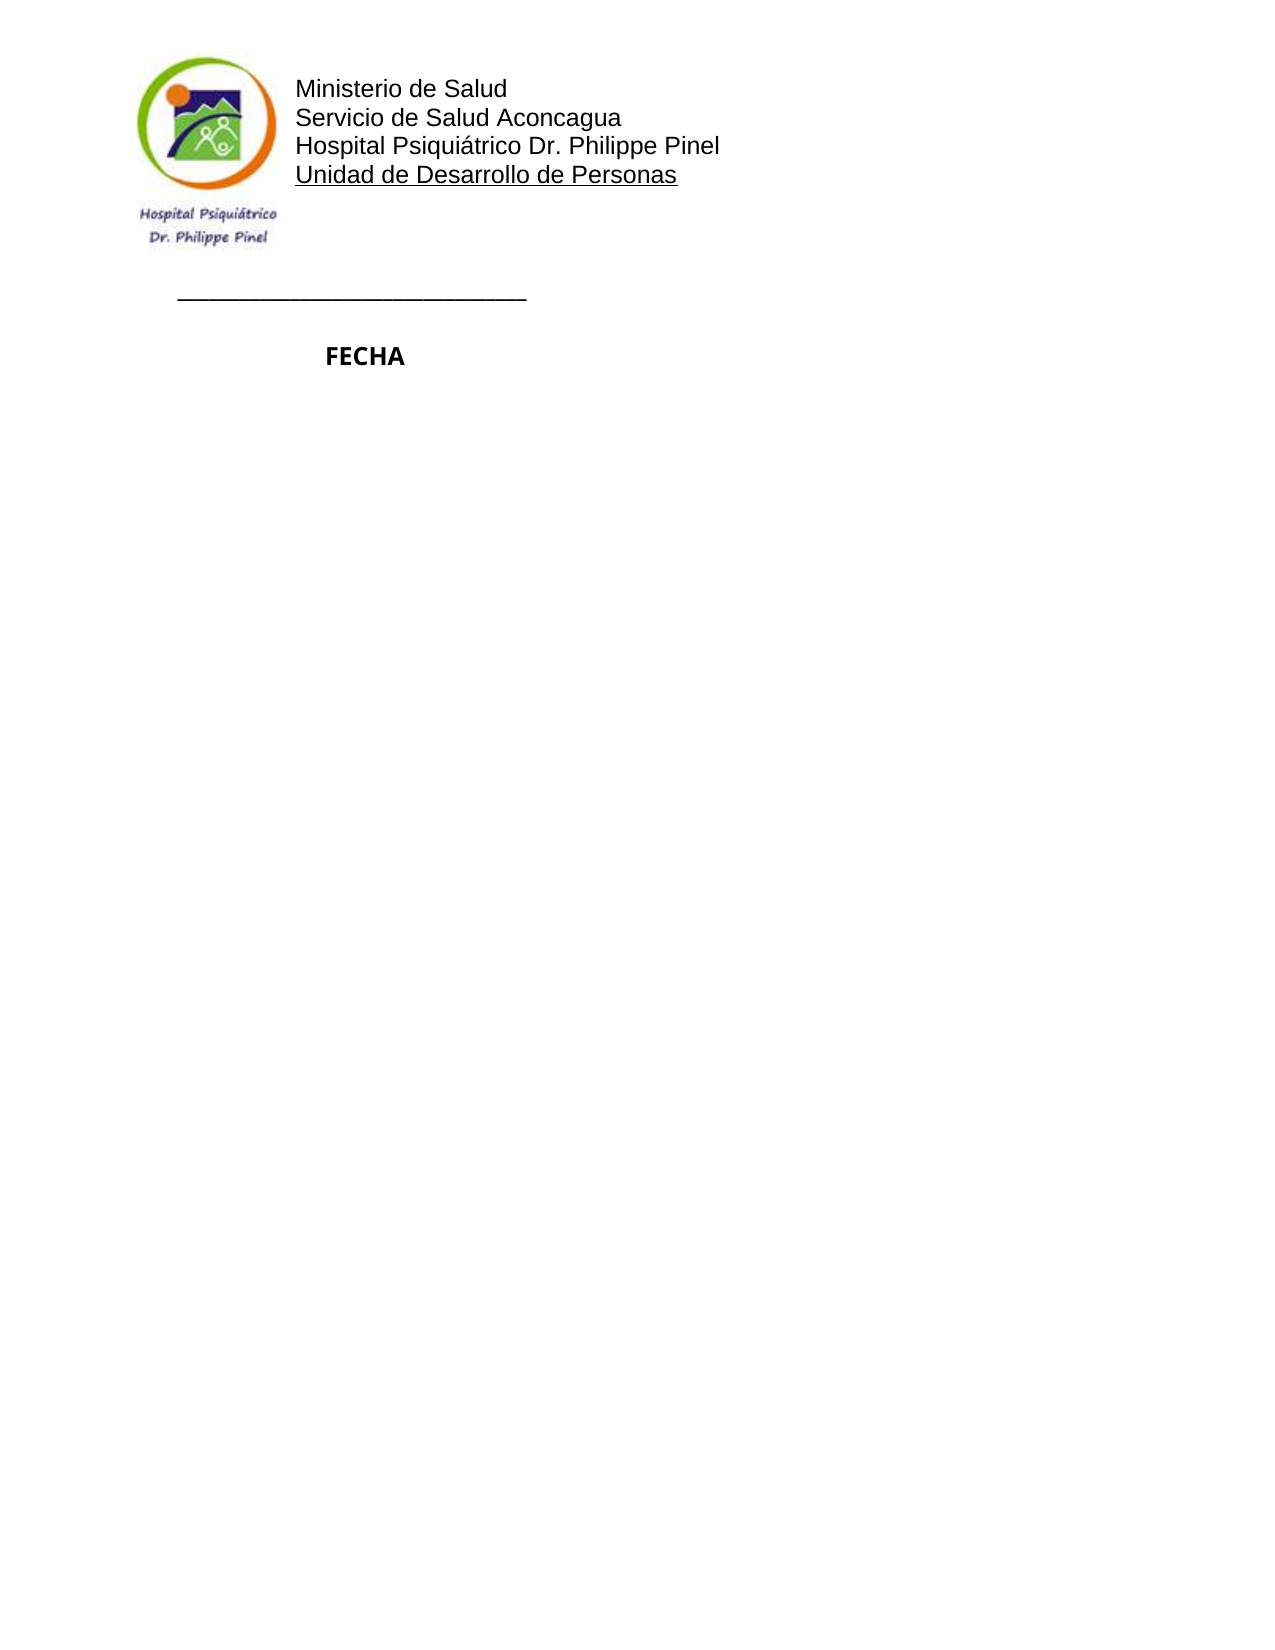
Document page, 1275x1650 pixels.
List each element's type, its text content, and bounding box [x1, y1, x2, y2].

text __________________________________ [177, 270, 1098, 304]
picture [128, 51, 284, 249]
text FECHA [251, 338, 1098, 372]
